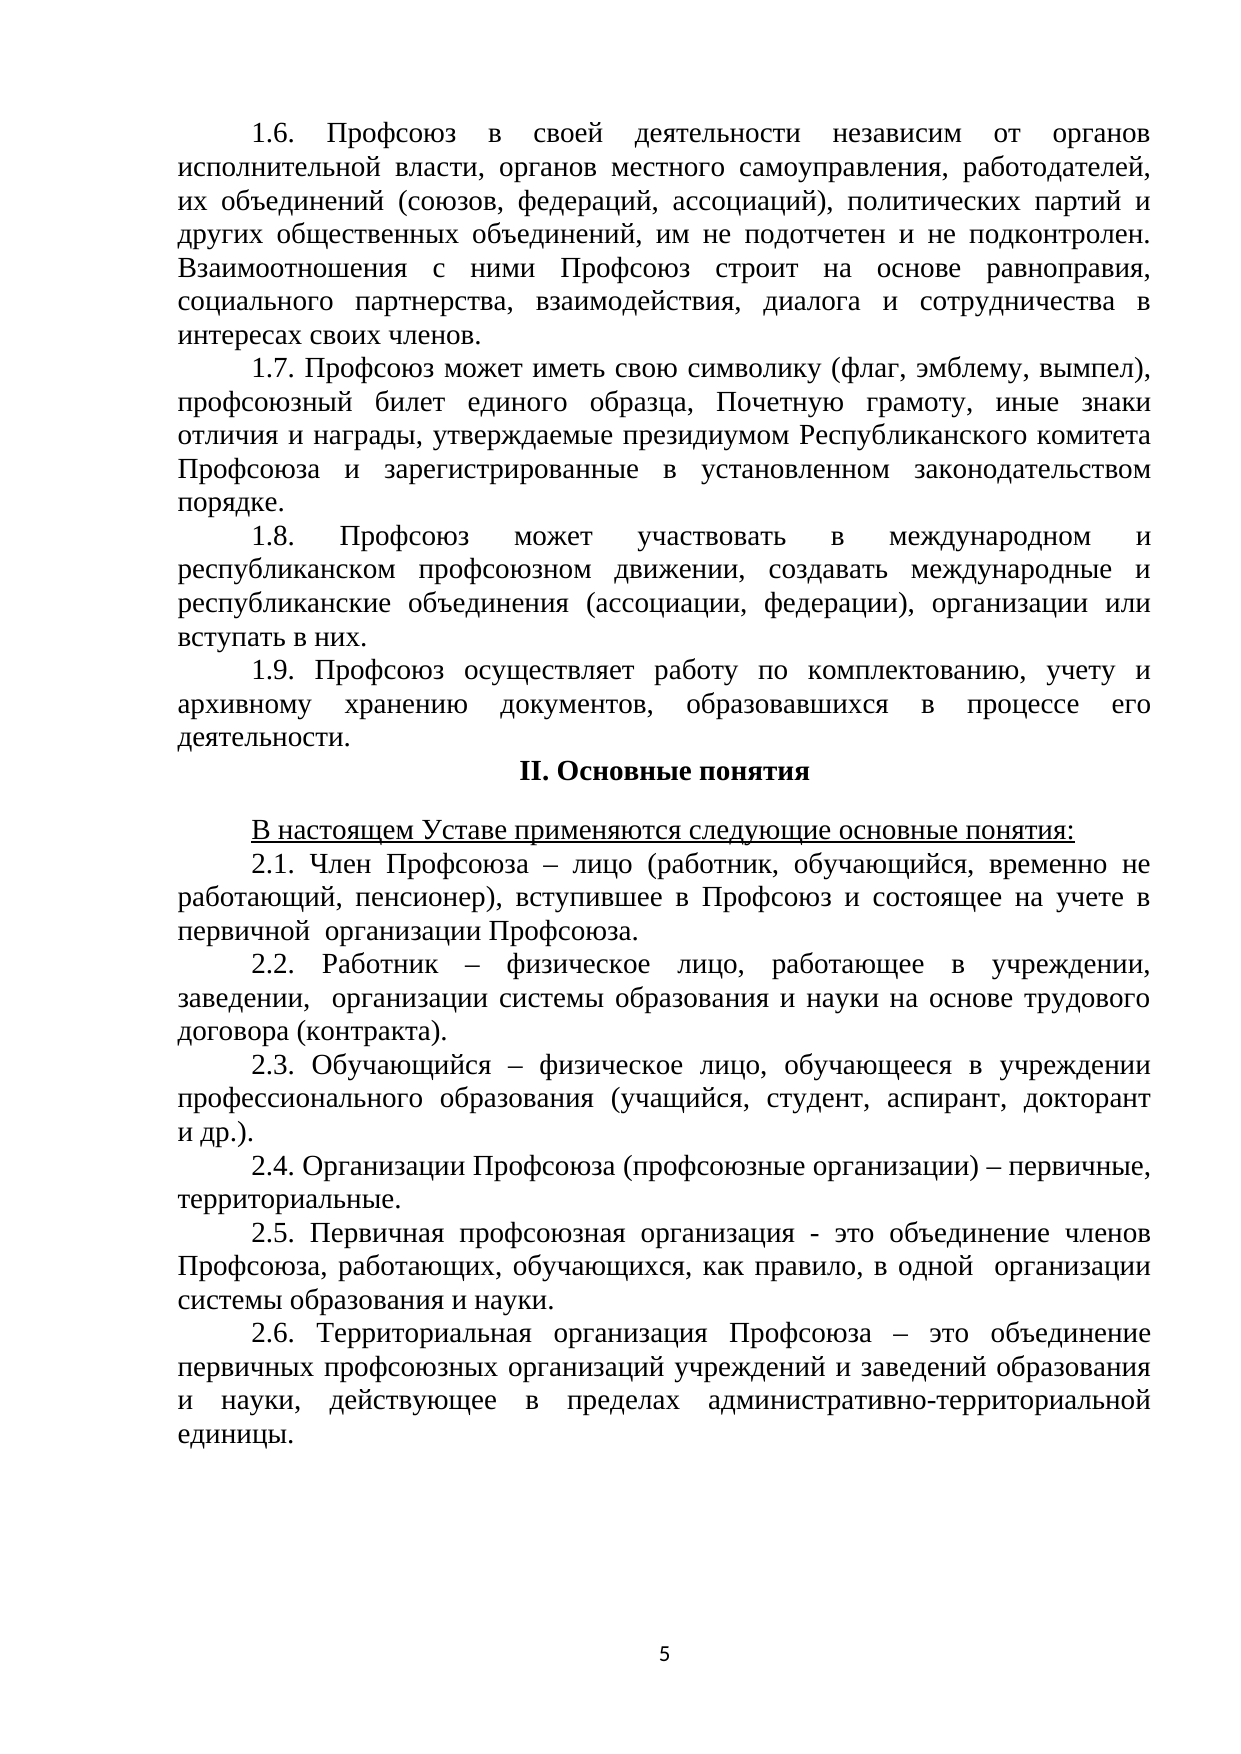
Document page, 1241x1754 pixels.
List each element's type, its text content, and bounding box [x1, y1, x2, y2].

text 2.5. Первичная профсоюзная организация - это объединение членов Профсоюза, работающих, обучающихся, как правило, в одной организации системы образования и науки. [177, 1215, 1152, 1315]
text 2.1. Член Профсоюза – лицо (работник, обучающийся, временно не работающий, пенсионер), вступившее в Профсоюз и состоящее на учете в первичной организации Профсоюза. [177, 846, 1152, 946]
text 2.3. Обучающийся – физическое лицо, обучающееся в учреждении профессионального образования (учащийся, студент, аспирант, докторант и др.). [177, 1047, 1152, 1148]
text 1.9. Профсоюз осуществляет работу по комплектованию, учету и архивному хранению документов, образовавшихся в процессе его деятельности. [177, 652, 1152, 753]
text 1.7. Профсоюз может иметь свою символику (флаг, эмблему, вымпел), профсоюзный билет единого образца, Почетную грамоту, иные знаки отличия и награды, утверждаемые президиумом Республиканского комитета Профсоюза и зарегистрированные в установленном законодательством порядке. [177, 350, 1152, 518]
text 1.8. Профсоюз может участвовать в международном и республиканском профсоюзном движении, создавать международные и республиканские объединения (ассоциации, федерации), организации или вступать в них. [177, 518, 1152, 652]
text В настоящем Уставе применяются следующие основные понятия: [177, 812, 1152, 846]
text 2.6. Территориальная организация Профсоюза – это объединение первичных профсоюзных организаций учреждений и заведений образования и науки, действующее в пределах административно-территориальной единицы. [177, 1315, 1152, 1449]
text II. Основные понятия [177, 753, 1152, 786]
text 2.4. Организации Профсоюза (профсоюзные организации) – первичные, территориальные. [177, 1148, 1152, 1215]
text 2.2. Работник – физическое лицо, работающее в учреждении, заведении, организации системы образования и науки на основе трудового договора (контракта). [177, 946, 1152, 1047]
text 1.6. Профсоюз в своей деятельности независим от органов исполнительной власти, органов местного самоуправления, работодателей, их объединений (союзов, федераций, ассоциаций), политических партий и других общественных объединений, им не подотчетен и не подконтролен. Взаимоотношения с ними Профсоюз строит на основе равноправия, социального партнерства, взаимодействия, диалога и сотрудничества в интересах своих членов. [177, 116, 1152, 350]
